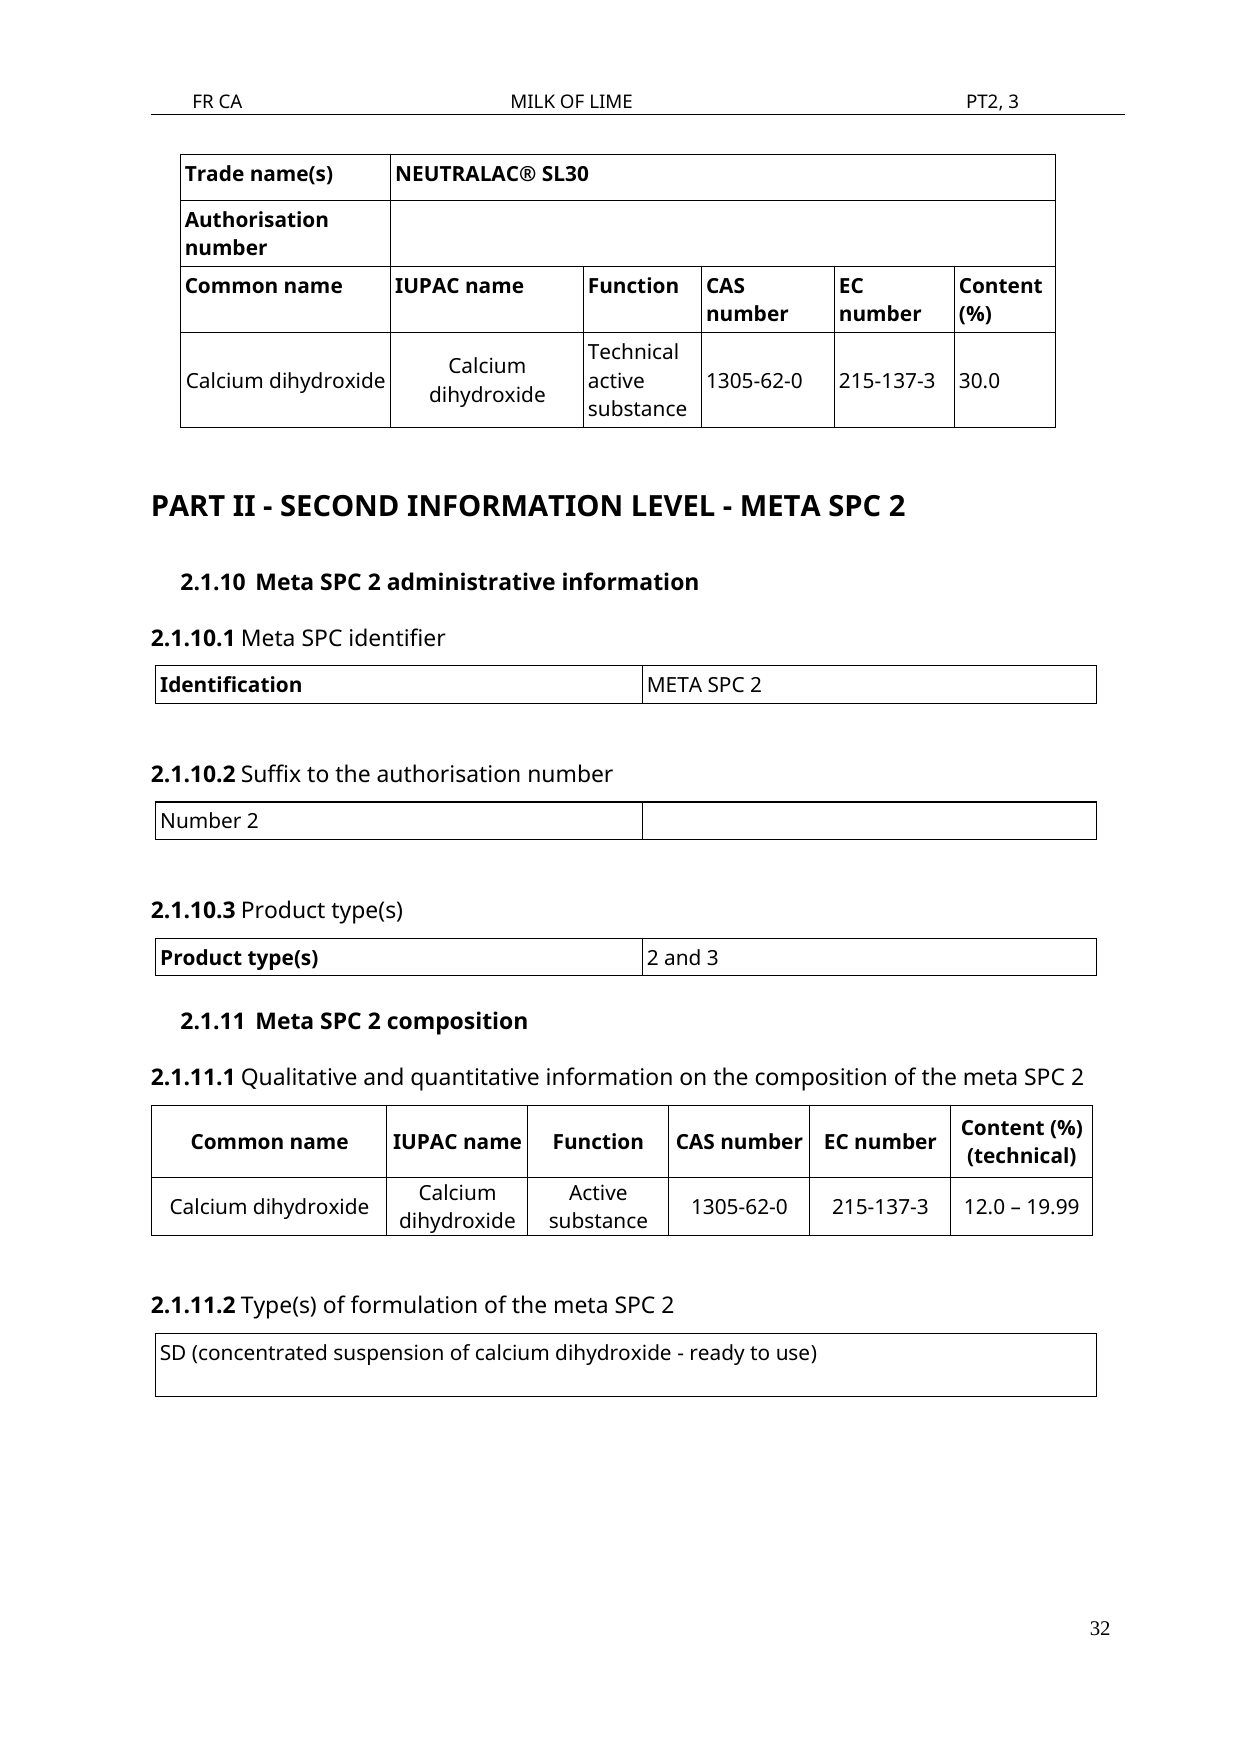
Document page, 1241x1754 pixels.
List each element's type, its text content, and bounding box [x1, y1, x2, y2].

table_cell Common name [181, 267, 390, 332]
subtitle Qualitative and quantitative information on the composition of the meta SPC 2 [151, 1061, 1110, 1092]
table_cell EC number [835, 267, 954, 332]
text Part II - Second information level - meta SPC 2 [151, 485, 1110, 524]
table_cell 1305-62-0 [702, 333, 834, 427]
subtitle Type(s) of formulation of the meta SPC 2 [151, 1289, 1110, 1321]
table_header META SPC 2 [643, 666, 1096, 703]
table_header [643, 803, 1096, 839]
table_cell Calcium dihydroxide [181, 333, 390, 427]
table_cell Calcium dihydroxide [391, 333, 583, 427]
table_header 2 and 3 [643, 939, 1096, 975]
subtitle Meta SPC identifier [151, 622, 1110, 653]
table_header SD (concentrated suspension of calcium dihydroxide - ready to use) [156, 1334, 1096, 1396]
table_cell Technical active substance [584, 333, 701, 427]
table_cell 1305-62-0 [669, 1178, 809, 1235]
table_header Identification [156, 666, 642, 703]
table_cell Authorisation number [181, 201, 390, 266]
table_header NEUTRALAC® SL30 [391, 155, 1055, 200]
table_cell Content (%) [955, 267, 1055, 332]
table_cell CAS number [702, 267, 834, 332]
table_header Trade name(s) [181, 155, 390, 200]
subtitle Meta SPC 2 administrative information [180, 565, 1110, 597]
table_header CAS number [669, 1106, 809, 1177]
table_header EC number [810, 1106, 950, 1177]
table_cell 30.0 [955, 333, 1055, 427]
table_cell 12.0 – 19.99 [951, 1178, 1092, 1235]
table_header Common name [152, 1106, 386, 1177]
table_cell Calcium dihydroxide [387, 1178, 527, 1235]
table_header Content (%) (technical) [951, 1106, 1092, 1177]
table_header IUPAC name [387, 1106, 527, 1177]
table_header Number 2 [156, 803, 642, 839]
table_cell IUPAC name [391, 267, 583, 332]
table_cell Calcium dihydroxide [152, 1178, 386, 1235]
table_cell Active substance [528, 1178, 668, 1235]
subtitle Meta SPC 2 composition [180, 1005, 1110, 1036]
subtitle Product type(s) [151, 894, 1110, 925]
table_cell [391, 201, 1055, 266]
table_cell Function [584, 267, 701, 332]
table_cell 215-137-3 [810, 1178, 950, 1235]
table_cell 215-137-3 [835, 333, 954, 427]
table_header Function [528, 1106, 668, 1177]
table_header Product type(s) [156, 939, 642, 975]
subtitle Suffix to the authorisation number [151, 758, 1110, 789]
